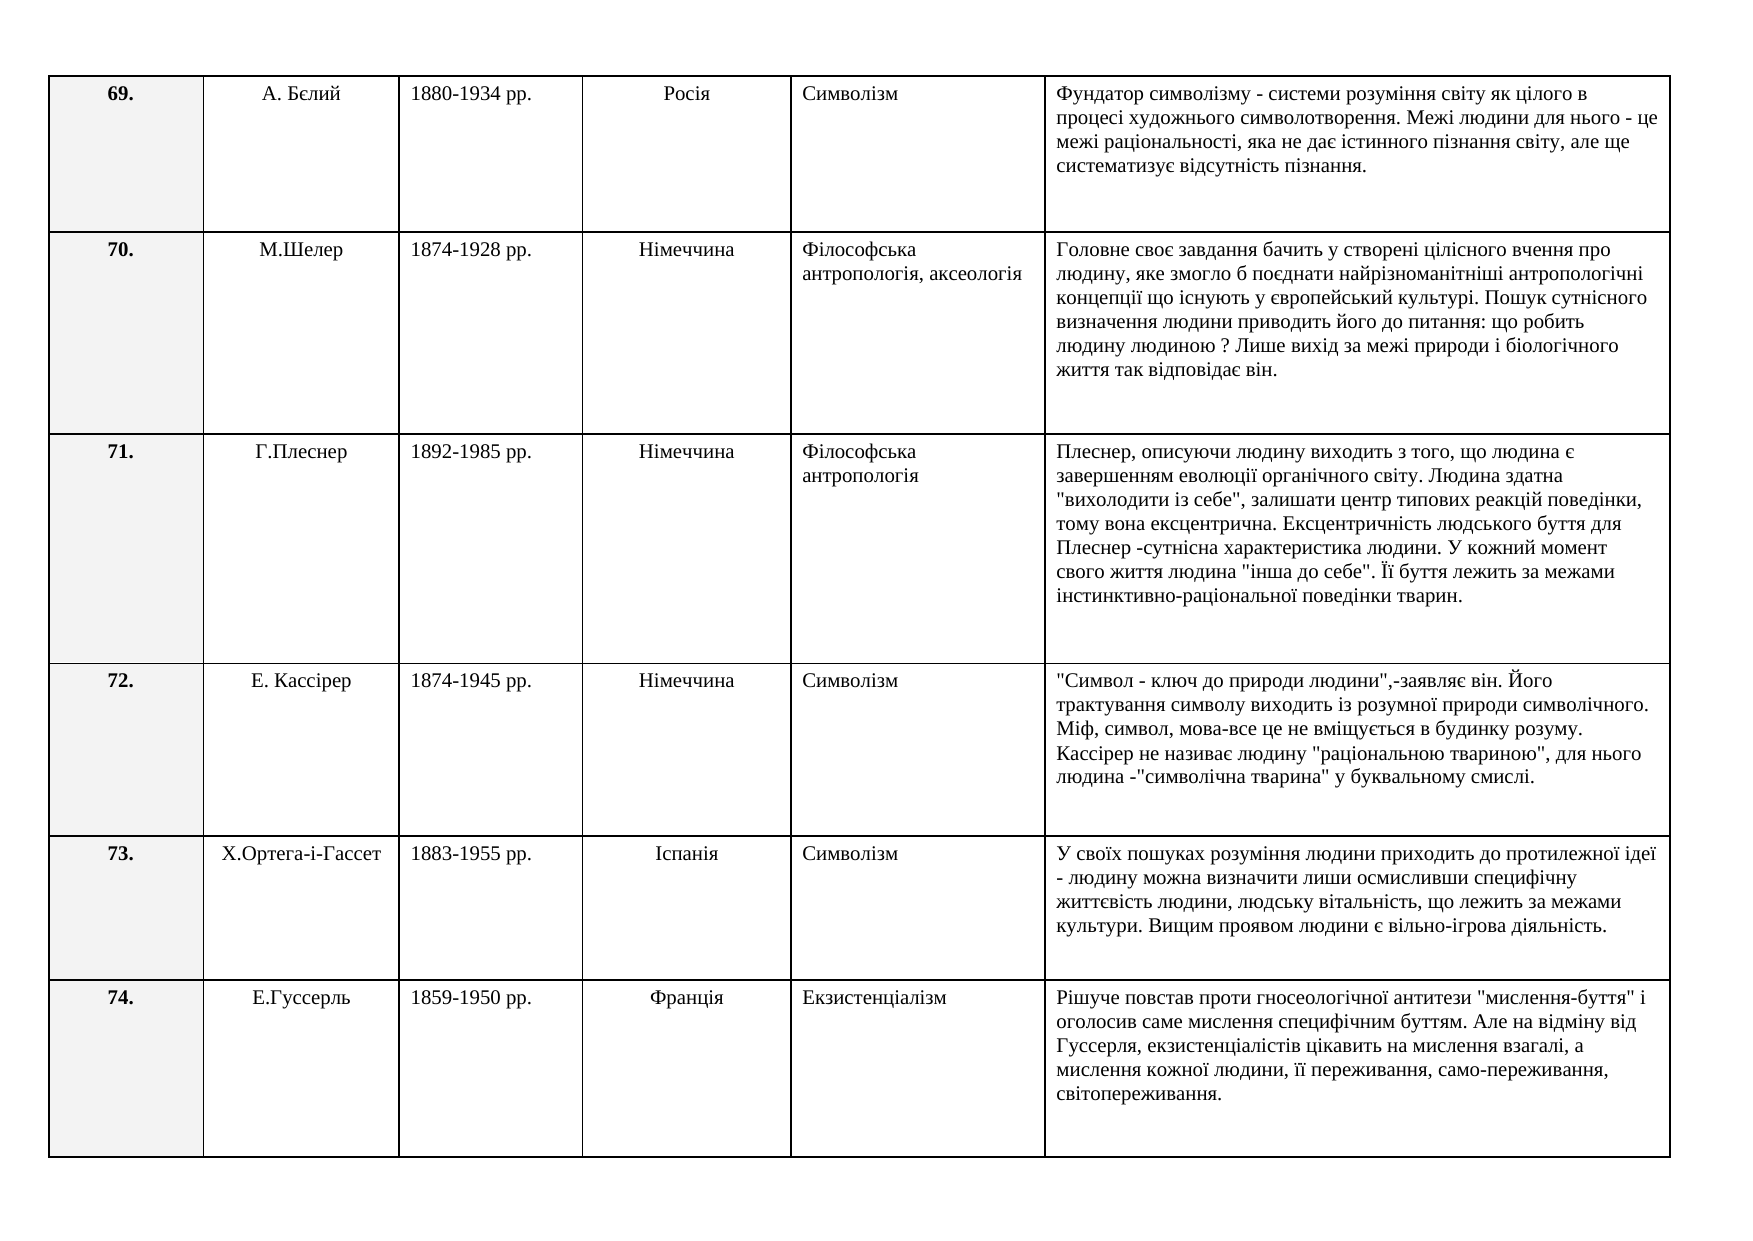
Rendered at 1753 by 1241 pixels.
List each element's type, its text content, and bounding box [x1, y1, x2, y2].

table_cell Іспанія [583, 837, 790, 979]
table_cell [50, 233, 203, 433]
table_header А. Бєлий [204, 77, 398, 231]
table_cell Х.Ортега-і-Гассет [204, 837, 398, 979]
table_cell Франція [583, 981, 790, 1156]
table_cell Філософська антропологія [792, 435, 1044, 662]
table_cell Німеччина [583, 664, 790, 835]
table_cell "Символ - ключ до природи людини",-заявляє він. Його трактування символу виходить із розумної природи символічного. Міф, символ, мова-все це не вміщується в будинку розуму. Кассірер не називає людину "раціональною твариною", для нього людина -"символічна тварина" у буквальному смислі. [1046, 664, 1669, 835]
table_cell Головне своє завдання бачить у створені цілісного вчення про людину, яке змогло б поєднати найрізноманітніші антропологічні концепції що існують у європейський культурі. Пошук сутнісного визначення людини приводить його до питання: що робить людину людиною ? Лише вихід за межі природи і біологічного життя так відповідає він. [1046, 233, 1669, 433]
table_cell Німеччина [583, 435, 790, 662]
table_cell Г.Плеснер [204, 435, 398, 662]
table_header Фундатор символізму - системи розуміння світу як цілого в процесі художнього символотворення. Межі людини для нього - це межі раціональності, яка не дає істинного пізнання світу, але ще систематизує відсутність пізнання. [1046, 77, 1669, 231]
table_cell [50, 981, 203, 1156]
table_cell 1859-1950 рр. [400, 981, 582, 1156]
table_cell [50, 435, 203, 662]
table_cell [50, 664, 203, 835]
table_header Росія [583, 77, 790, 231]
table_cell Символізм [792, 837, 1044, 979]
table_cell Символізм [792, 664, 1044, 835]
table_cell 1883-1955 рр. [400, 837, 582, 979]
table_cell Плеснер, описуючи людину виходить з того, що людина є завершенням еволюції органічного світу. Людина здатна "вихолодити із себе", залишати центр типових реакцій поведінки, тому вона ексцентрична. Ексцентричність людського буття для Плеснер -сутнісна характеристика людини. У кожний момент свого життя людина "інша до себе". Її буття лежить за межами інстинктивно-раціональної поведінки тварин. [1046, 435, 1669, 662]
table_cell 1874-1928 рр. [400, 233, 582, 433]
table_cell 1874-1945 рр. [400, 664, 582, 835]
table_header 1880-1934 рр. [400, 77, 582, 231]
table_cell Е.Гуссерль [204, 981, 398, 1156]
table_cell Рішуче повстав проти гносеологічної антитези "мислення-буття" і оголосив саме мислення специфічним буттям. Але на відміну від Гуссерля, екзистенціалістів цікавить на мислення взагалі, а мислення кожної людини, її переживання, само-переживання, світопереживання. [1046, 981, 1669, 1156]
table_cell Екзистенціалізм [792, 981, 1044, 1156]
table_cell Німеччина [583, 233, 790, 433]
table_cell У своїх пошуках розуміння людини приходить до протилежної ідеї - людину можна визначити лиши осмисливши специфічну життєвість людини, людську вітальність, що лежить за межами культури. Вищим проявом людини є вільно-ігрова діяльність. [1046, 837, 1669, 979]
table_cell Е. Кассірер [204, 664, 398, 835]
table_header [50, 77, 203, 231]
table_cell 1892-1985 рр. [400, 435, 582, 662]
table_cell Філософська антропологія, аксеологія [792, 233, 1044, 433]
table_header Символізм [792, 77, 1044, 231]
table_cell М.Шелер [204, 233, 398, 433]
table_cell [50, 837, 203, 979]
